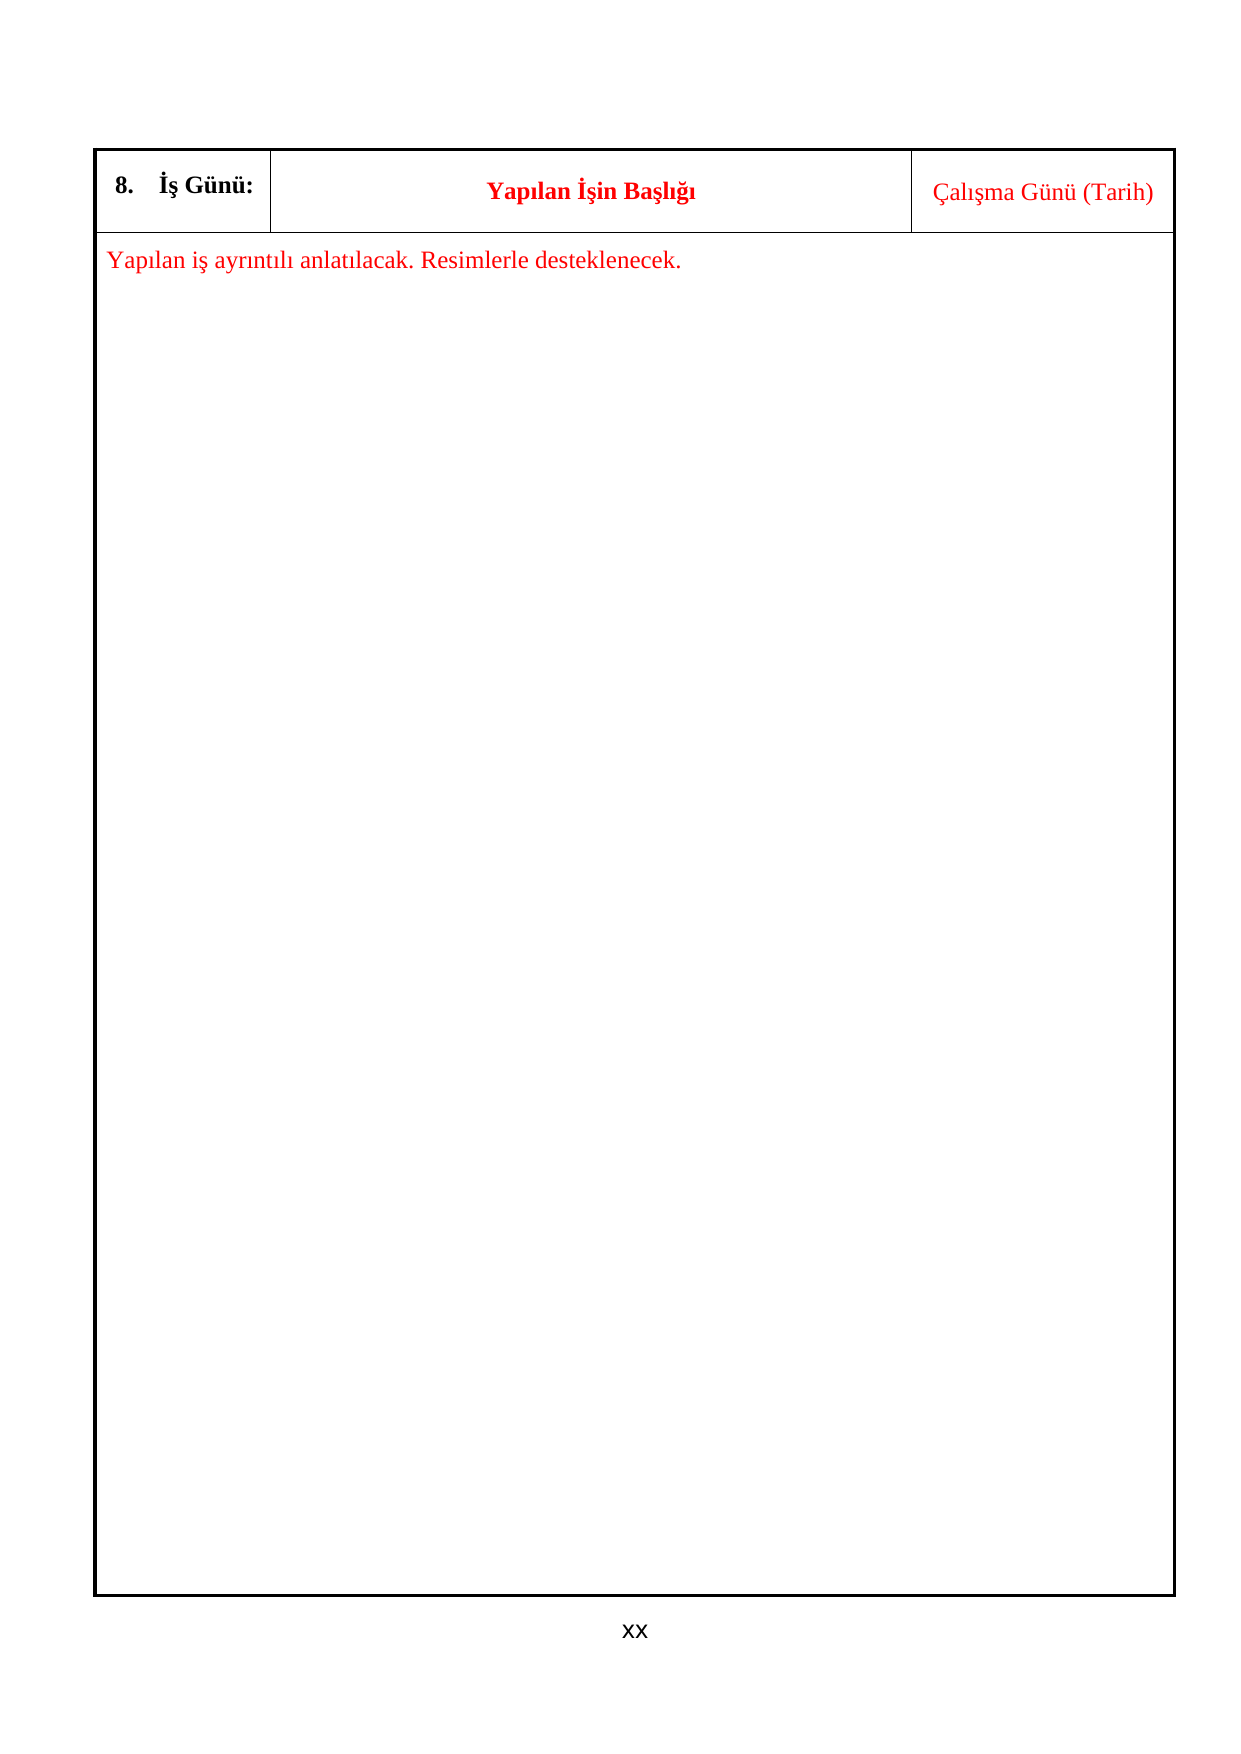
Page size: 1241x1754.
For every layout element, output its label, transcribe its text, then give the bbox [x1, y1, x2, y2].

table_cell Yapılan İşin Başlığı [271, 151, 911, 232]
table_cell Yapılan iş ayrıntılı anlatılacak. Resimlerle desteklenecek. [97, 233, 1173, 1594]
table_cell İş Günü: [97, 151, 270, 232]
table_cell Çalışma Günü (Tarih) [912, 151, 1173, 232]
